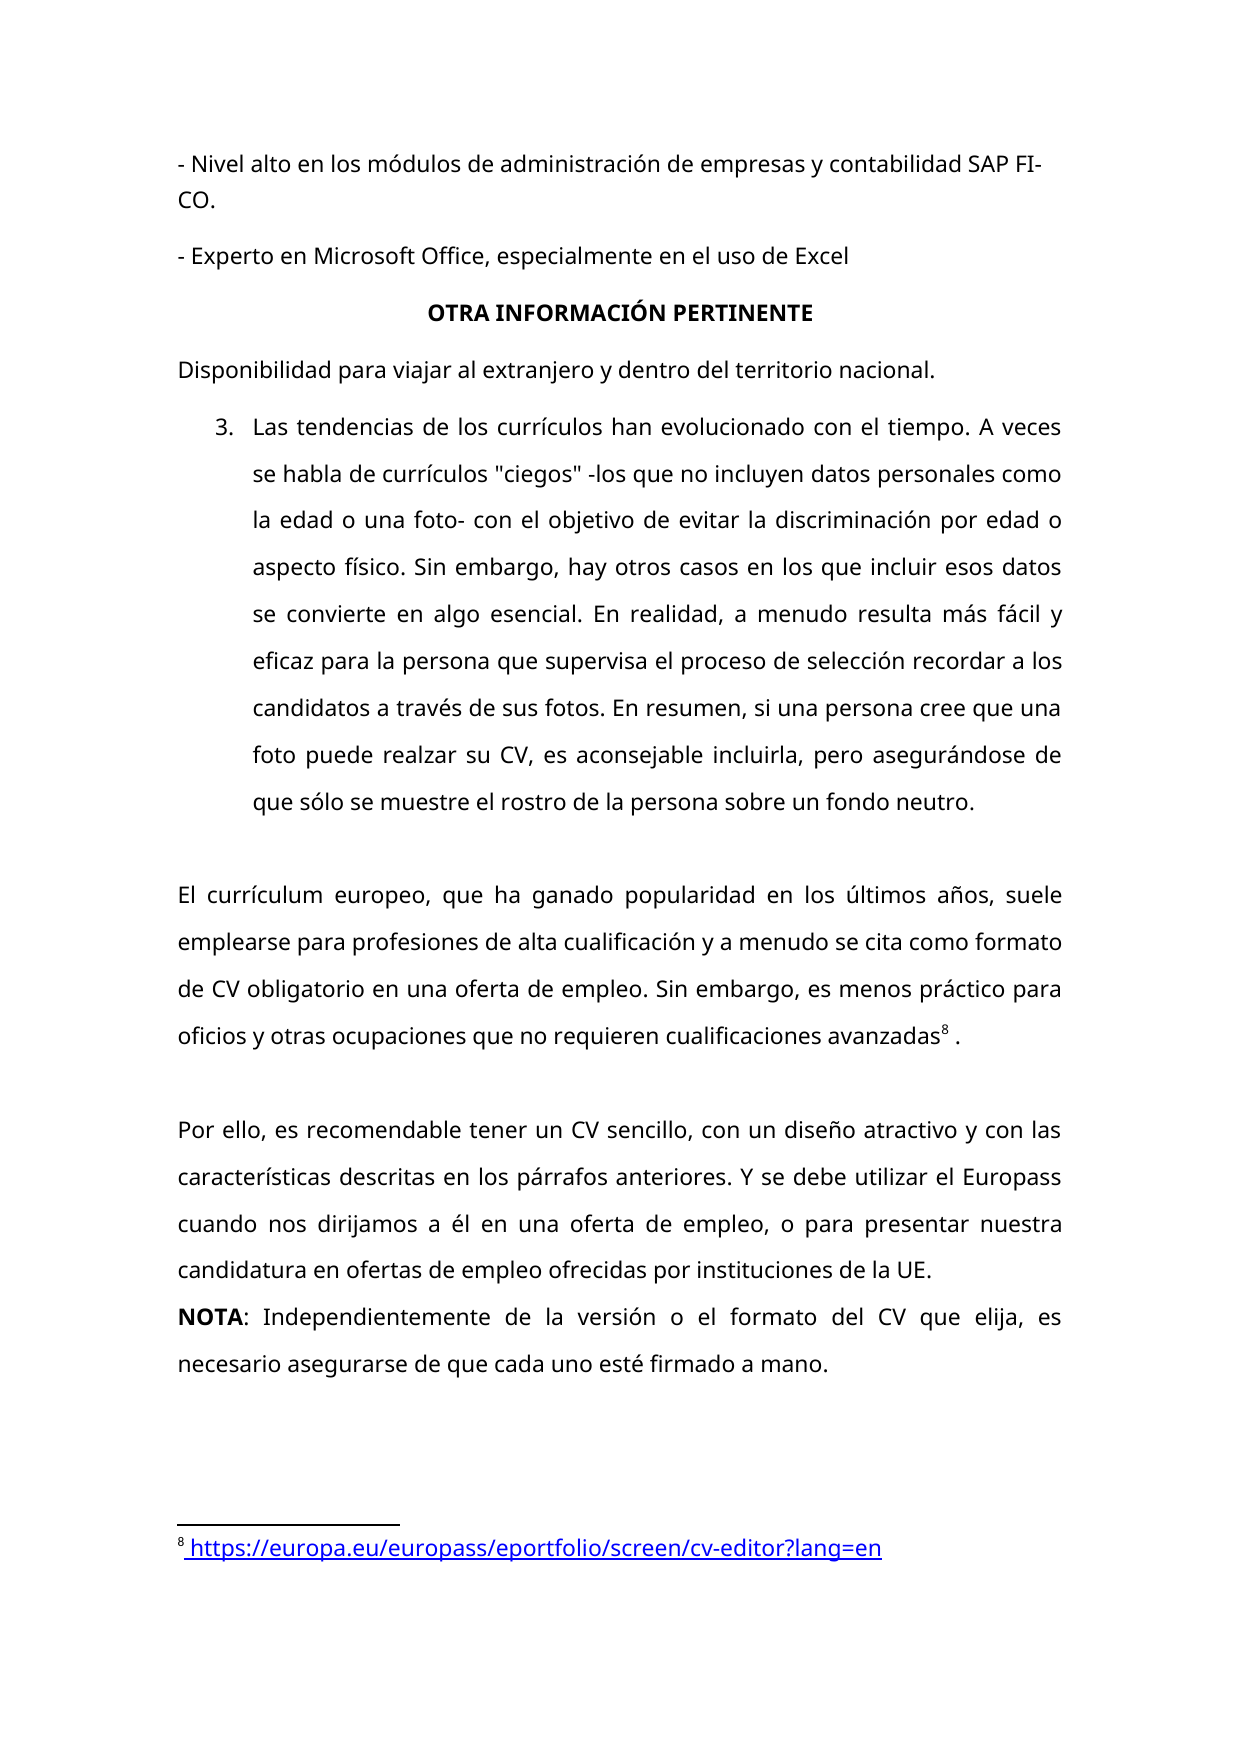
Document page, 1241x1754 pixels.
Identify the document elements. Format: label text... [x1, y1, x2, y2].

text Disponibilidad para viajar al extranjero y dentro del territorio nacional. [177, 354, 1063, 385]
list Las tendencias de los currículos han evolucionado con el tiempo. A veces se habla de currículos "ciegos" -los que no incluyen datos personales como la edad o una foto- con el objetivo de evitar la discriminación por edad o aspecto físico. Sin embargo, hay otros casos en los que incluir esos datos se convierte en algo esencial. En realidad, a menudo resulta más fácil y eficaz para la persona que supervisa el proceso de selección recordar a los candidatos a través de sus fotos. En resumen, si una persona cree que una foto puede realzar su CV, es aconsejable incluirla, pero asegurándose de que sólo se muestre el rostro de la persona sobre un fondo neutro. [215, 411, 1063, 817]
text El currículum europeo, que ha ganado popularidad en los últimos años, suele emplearse para profesiones de alta cualificación y a menudo se cita como formato de CV obligatorio en una oferta de empleo. Sin embargo, es menos práctico para oficios y otras ocupaciones que no requieren cualificaciones avanzadas . [177, 879, 1063, 1051]
text OTRA INFORMACIÓN PERTINENTE [177, 297, 1063, 328]
text - Experto en Microsoft Office, especialmente en el uso de Excel [177, 240, 1063, 272]
text - Nivel alto en los módulos de administración de empresas y contabilidad SAP FI-CO. [177, 148, 1063, 215]
text NOTA: Independientemente de la versión o el formato del CV que elija, es necesario asegurarse de que cada uno esté firmado a mano. [177, 1301, 1063, 1379]
text Por ello, es recomendable tener un CV sencillo, con un diseño atractivo y con las características descritas en los párrafos anteriores. Y se debe utilizar el Europass cuando nos dirijamos a él en una oferta de empleo, o para presentar nuestra candidatura en ofertas de empleo ofrecidas por instituciones de la UE. [177, 1114, 1063, 1286]
